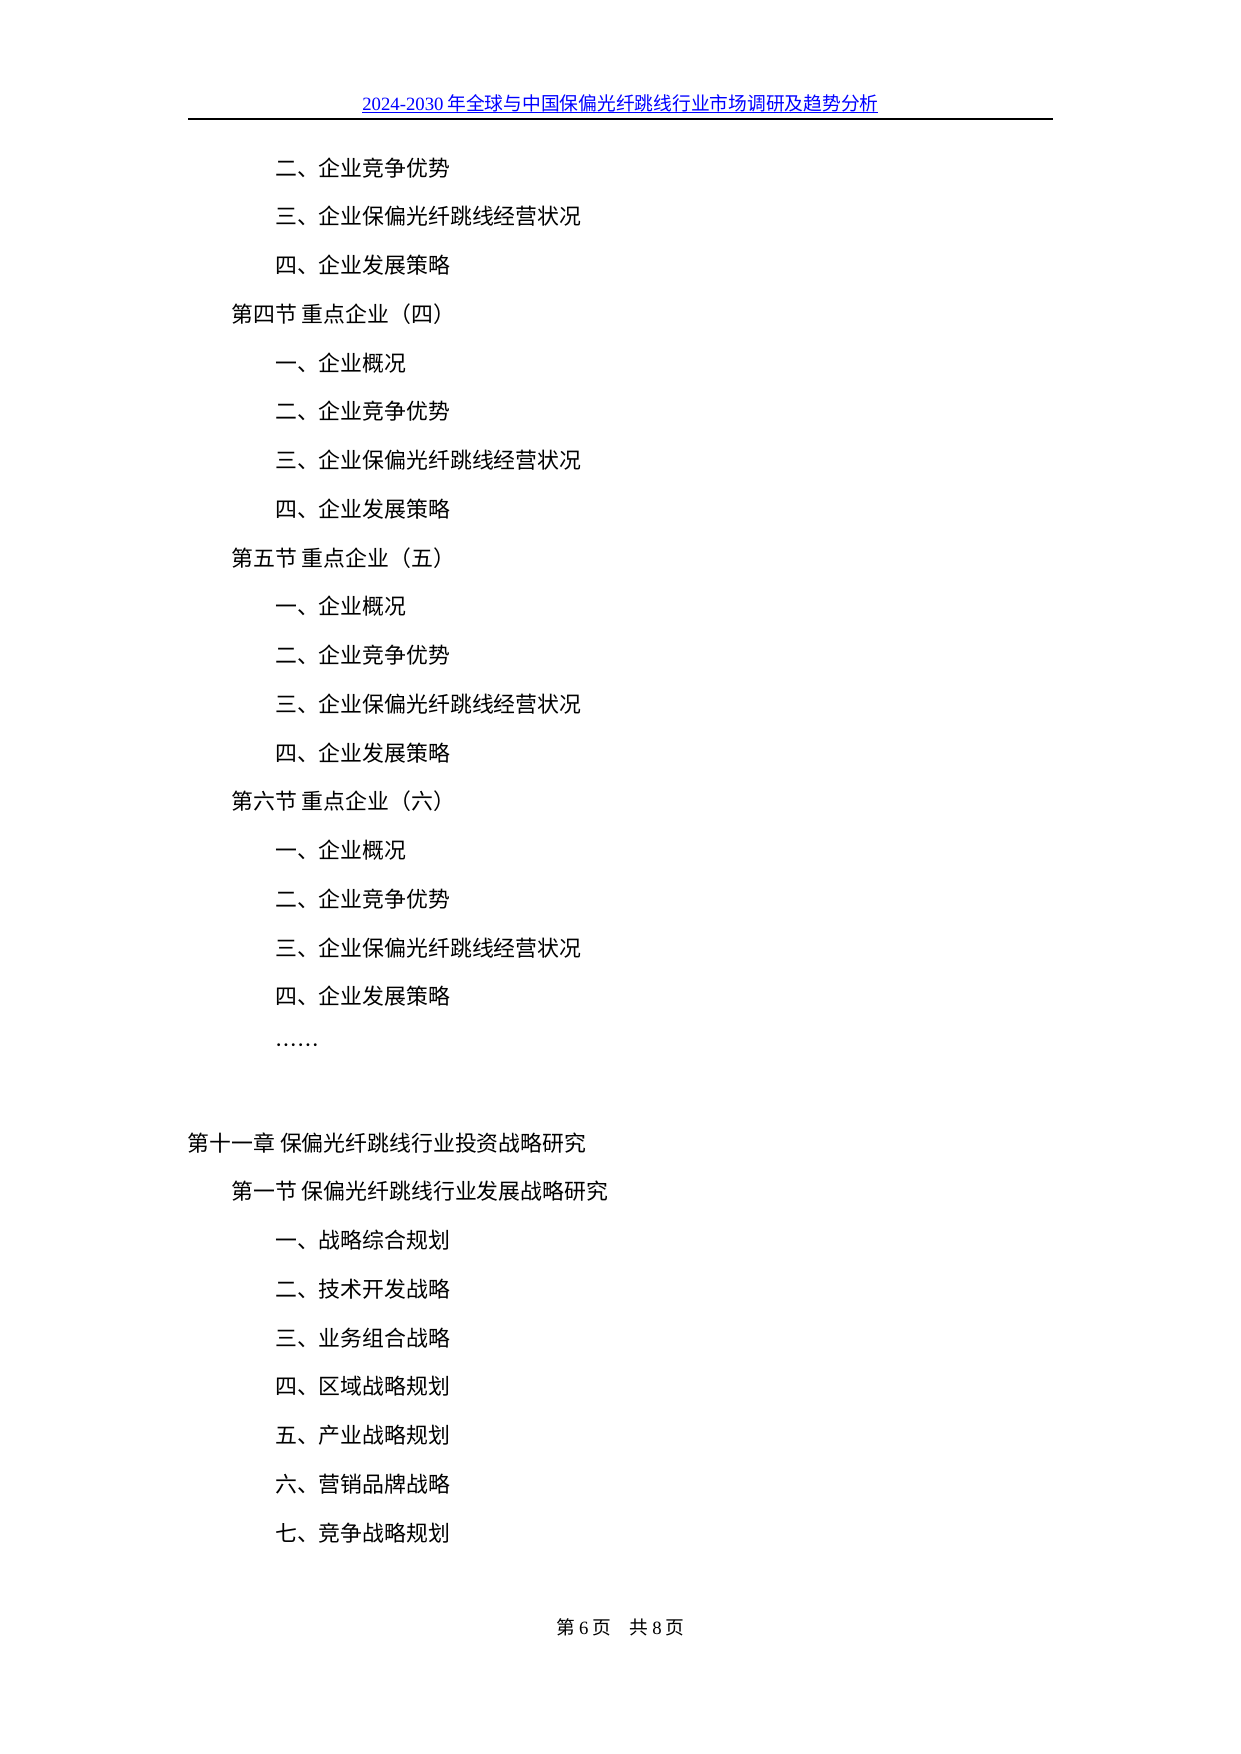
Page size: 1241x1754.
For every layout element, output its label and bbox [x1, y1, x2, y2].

text [187, 150, 1053, 1548]
